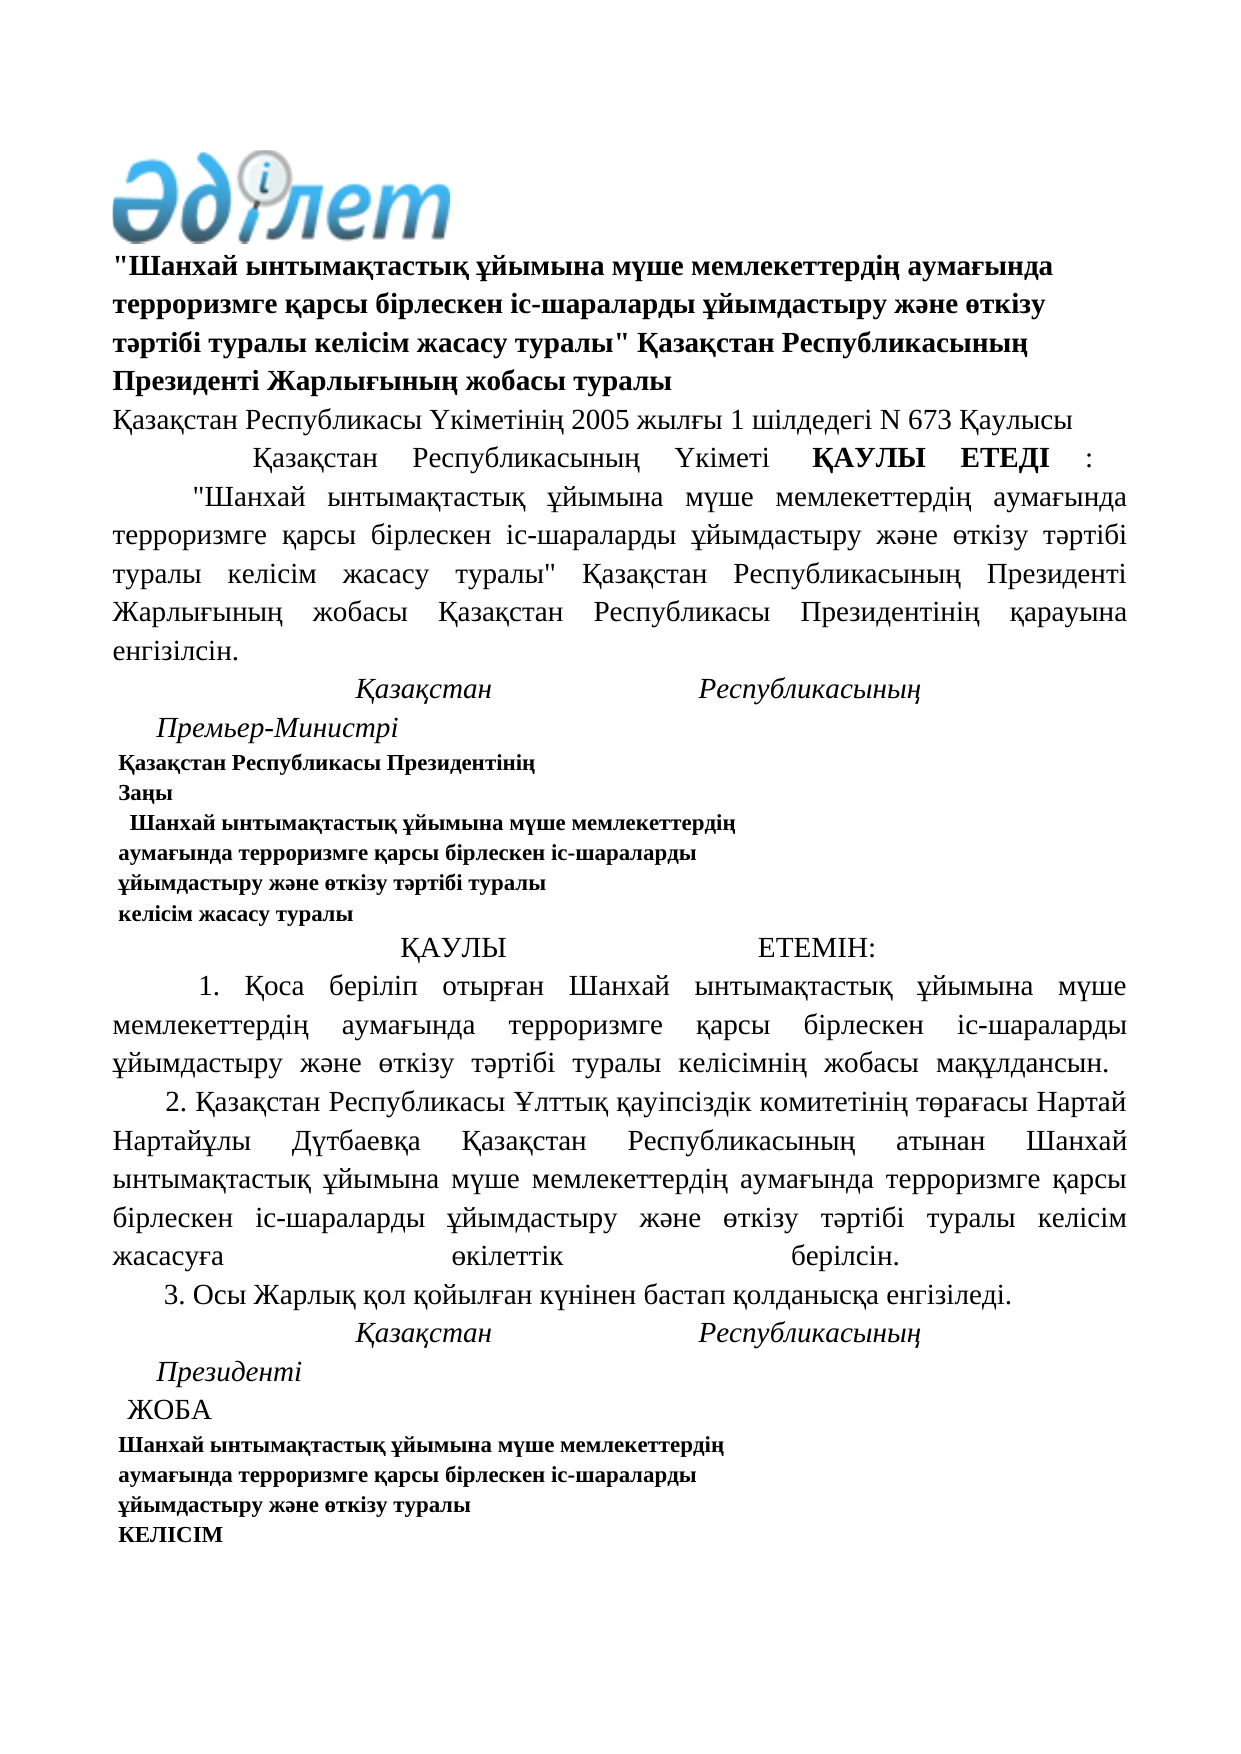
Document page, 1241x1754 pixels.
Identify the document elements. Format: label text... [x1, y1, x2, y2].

text ЖОБА [112, 1392, 1128, 1426]
text ҚАУЛЫ ЕТЕМIН: 1. Қоса берілiп отырған Шанхай ынтымақтастық ұйымына мүше мемлекеттердiң аумағында терроризмге қарсы бiрлескен iс-шараларды ұйымдастыру және өткiзу тәртiбi туралы келiсiмнiң жобасы мақұлдансын. 2. Қазақстан Республикасы Ұлттық қауiпсiздiк комитетiнiң төрағасы Нартай Нартайұлы Дүтбаевқа Қазақстан Республикасының атынан Шанхай ынтымақтастық ұйымына мүше мемлекеттердiң аумағында терроризмге қарсы бiрлескен iс-шараларды ұйымдастыру және өткiзу тәртiбi туралы келiсiм жасасуға өкiлеттiк берiлсiн. 3. Осы Жарлық қол қойылған күнiнен бастап қолданысқа енгiзiледi. [112, 930, 1128, 1310]
text Қазақстан Республикасының Премьер-Министрі [112, 672, 1128, 744]
text Қазақстан Республикасы Үкіметінің 2005 жылғы 1 шілдедегі N 673 Қаулысы [112, 402, 1128, 435]
picture [112, 150, 451, 244]
text Шанхай ынтымақтастық ұйымына мүше мемлекеттердiң аумағында терроризмге қарсы бiрлескен iс-шараларды ұйымдастыру және өткiзу тәртiбi туралы келiсiм жасасу туралы [112, 809, 1128, 926]
text Шанхай ынтымақтастық ұйымына мүше мемлекеттердiң аумағында терроризмге қарсы бірлескен iс-шараларды ұйымдастыру және өткiзу туралы КЕЛIСIМ [112, 1431, 1128, 1548]
text Қазақстан Республикасы Президентінің Заңы [112, 749, 1128, 805]
text "Шанхай ынтымақтастық ұйымына мүше мемлекеттердiң аумағында терроризмге қарсы бiрлескен iс-шараларды ұйымдастыру және өткiзу тәртiбi туралы келiсiм жасасу туралы" Қазақстан Республикасының Президентi Жарлығының жобасы туралы [112, 248, 1128, 397]
text Қазақстан Республикасының Президентi [112, 1315, 1128, 1387]
text Қазақстан Республикасының Үкiметi ҚАУЛЫ ЕТЕДI : "Шанхай ынтымақтастық ұйымына мүше мемлекеттердің аумағында терроризмге қарсы бiрлескен iс-шараларды ұйымдастыру және өткiзу тәртiбi туралы келiсiм жасасу туралы" Қазақстан Республикасының Президентi Жарлығының жобасы Қазақстан Республикасы Президентiнiң қарауына енгiзiлсiн. [112, 440, 1128, 667]
